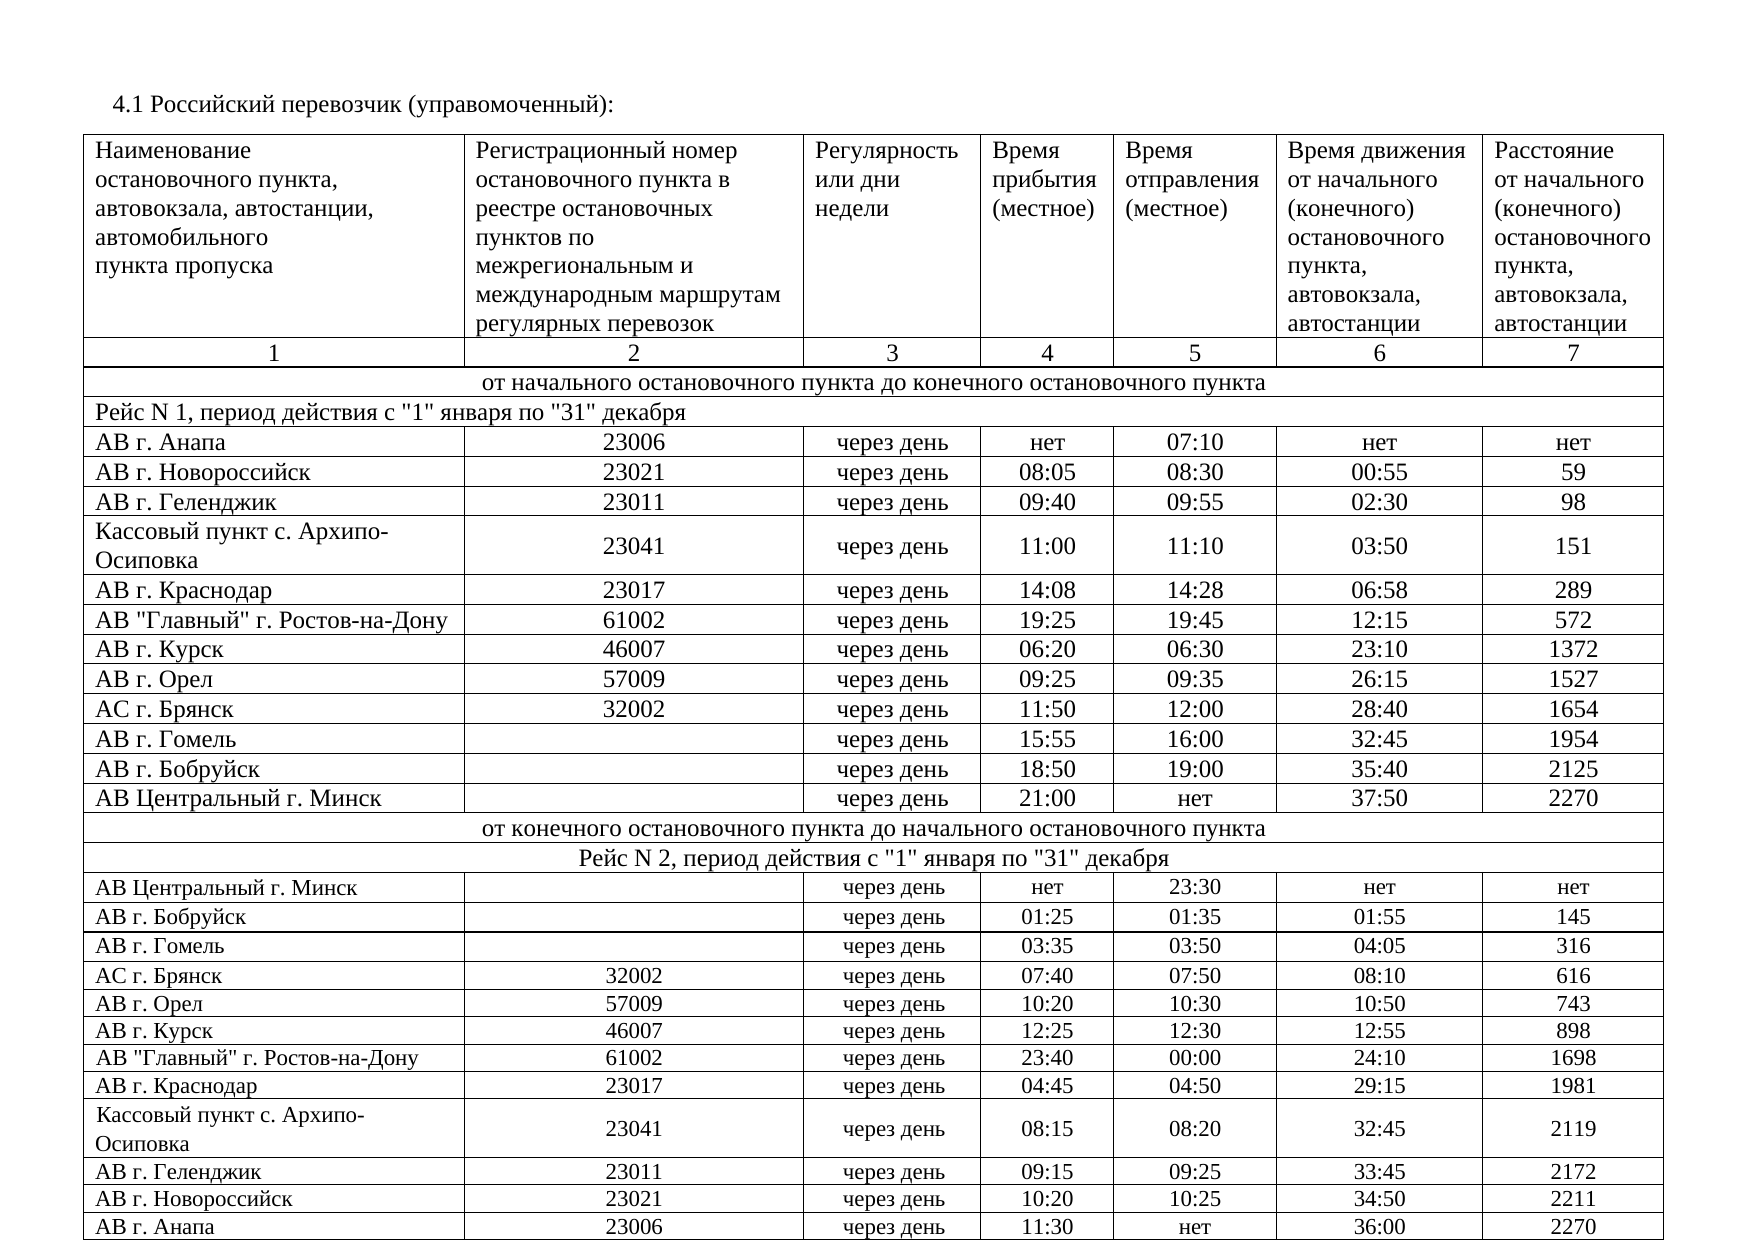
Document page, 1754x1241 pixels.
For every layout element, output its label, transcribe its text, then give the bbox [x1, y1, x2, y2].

table_header Наименование остановочного пункта, автовокзала, автостанции, автомобильного пункта пропуска [84, 135, 464, 337]
table_cell 19:45 [1114, 605, 1276, 633]
table_cell АВ г. Геленджик [84, 1158, 464, 1184]
table_cell 00:55 [1277, 457, 1482, 486]
table_cell 11:10 [1114, 516, 1276, 574]
table_cell АВ г. Гомель [84, 724, 464, 753]
table_cell 10:50 [1277, 990, 1482, 1016]
table_cell через день [804, 605, 980, 633]
table_cell 33:45 [1277, 1158, 1482, 1184]
table_header Время прибытия (местное) [981, 135, 1113, 337]
table_cell 743 [1483, 990, 1663, 1016]
table_cell 2172 [1483, 1158, 1663, 1184]
table_cell 2211 [1483, 1185, 1663, 1212]
table_cell 57009 [465, 990, 803, 1016]
table_cell 23021 [465, 1185, 803, 1212]
table_cell 12:55 [1277, 1017, 1482, 1043]
table_cell 2270 [1483, 784, 1663, 812]
table_cell АВ г. Бобруйск [84, 903, 464, 931]
table_cell 04:45 [981, 1072, 1113, 1098]
table_cell нет [1277, 427, 1482, 456]
table_cell от начального остановочного пункта до конечного остановочного пункта [84, 368, 1663, 396]
table_cell через день [804, 873, 980, 902]
table_cell 23011 [465, 1158, 803, 1184]
table_cell через день [804, 1099, 980, 1157]
table_cell АВ "Главный" г. Ростов-на-Дону [84, 1045, 464, 1071]
table_cell 11:00 [981, 516, 1113, 574]
table_cell 09:25 [981, 664, 1113, 693]
table_cell АС г. Брянск [84, 962, 464, 989]
table_cell 35:40 [1277, 754, 1482, 782]
table_cell через день [804, 990, 980, 1016]
table_cell через день [804, 575, 980, 604]
table_cell 2270 [1483, 1213, 1663, 1239]
table_cell 289 [1483, 575, 1663, 604]
table_cell 1654 [1483, 694, 1663, 723]
table_cell [465, 784, 803, 812]
table_cell 1 [84, 338, 464, 366]
table_cell АВ г. Геленджик [84, 487, 464, 515]
table_cell АВ г. Анапа [84, 1213, 464, 1239]
table_cell 29:15 [1277, 1072, 1482, 1098]
table_cell 59 [1483, 457, 1663, 486]
table_cell АВ г. Анапа [84, 427, 464, 456]
table_cell нет [981, 873, 1113, 902]
table_cell 57009 [465, 664, 803, 693]
table_cell 32002 [465, 962, 803, 989]
table_cell [465, 724, 803, 753]
table_cell через день [804, 754, 980, 782]
table_cell нет [1483, 873, 1663, 902]
table_cell 23006 [465, 1213, 803, 1239]
table_cell 08:30 [1114, 457, 1276, 486]
table_cell 18:50 [981, 754, 1113, 782]
table_cell 145 [1483, 903, 1663, 931]
table_cell 4 [981, 338, 1113, 366]
table_cell через день [804, 1213, 980, 1239]
table_cell 07:10 [1114, 427, 1276, 456]
table_cell [465, 873, 803, 902]
table_cell через день [804, 1072, 980, 1098]
table_cell АВ г. Краснодар [84, 575, 464, 604]
table_cell 23017 [465, 1072, 803, 1098]
table_cell 46007 [465, 1017, 803, 1043]
table_cell 10:30 [1114, 990, 1276, 1016]
table_cell 11:30 [981, 1213, 1113, 1239]
table_header Регистрационный номер остановочного пункта в реестре остановочных пунктов по межрегиональным и международным маршрутам регулярных перевозок [465, 135, 803, 337]
table_cell нет [1277, 873, 1482, 902]
table_cell через день [804, 1158, 980, 1184]
table_cell 01:55 [1277, 903, 1482, 931]
table_cell 10:25 [1114, 1185, 1276, 1212]
table_cell 12:25 [981, 1017, 1113, 1043]
table_cell 19:00 [1114, 754, 1276, 782]
table_cell 23041 [465, 1099, 803, 1157]
table_cell АВ г. Орел [84, 990, 464, 1016]
table_cell 32002 [465, 694, 803, 723]
table_cell 1527 [1483, 664, 1663, 693]
table_cell 1698 [1483, 1045, 1663, 1071]
table_cell через день [804, 724, 980, 753]
table_cell 23:30 [1114, 873, 1276, 902]
table_cell через день [804, 962, 980, 989]
table_cell 24:10 [1277, 1045, 1482, 1071]
table_cell 12:15 [1277, 605, 1482, 633]
table_cell 5 [1114, 338, 1276, 366]
table_cell 898 [1483, 1017, 1663, 1043]
table_cell 09:15 [981, 1158, 1113, 1184]
table_cell через день [804, 487, 980, 515]
table_cell 08:10 [1277, 962, 1482, 989]
table_header Регулярность или дни недели [804, 135, 980, 337]
table_cell через день [804, 516, 980, 574]
table_cell АВ Центральный г. Минск [84, 784, 464, 812]
table_cell 08:05 [981, 457, 1113, 486]
table_cell Кассовый пункт с. Архипо-Осиповка [84, 516, 464, 574]
text 4.1 Российский перевозчик (управомоченный): [112, 89, 1695, 117]
table_cell АВ г. Курск [84, 1017, 464, 1043]
table_cell нет [1483, 427, 1663, 456]
table_cell 23017 [465, 575, 803, 604]
table_cell через день [804, 694, 980, 723]
table_cell 00:00 [1114, 1045, 1276, 1071]
table_cell 15:55 [981, 724, 1113, 753]
table_cell через день [804, 1185, 980, 1212]
table_header Расстояние от начального (конечного) остановочного пункта, автовокзала, автостанции [1483, 135, 1663, 337]
table_cell Рейс N 2, период действия с "1" января по "31" декабря [84, 843, 1663, 872]
table_cell 10:20 [981, 990, 1113, 1016]
table_cell 23041 [465, 516, 803, 574]
table_cell 316 [1483, 933, 1663, 961]
table_cell 61002 [465, 605, 803, 633]
table_cell 46007 [465, 635, 803, 663]
table_cell 09:40 [981, 487, 1113, 515]
table_cell АВ г. Гомель [84, 933, 464, 961]
table_cell АВ г. Бобруйск [84, 754, 464, 782]
table_cell 23011 [465, 487, 803, 515]
table_cell 14:28 [1114, 575, 1276, 604]
table_header Время движения от начального (конечного) остановочного пункта, автовокзала, автостанции [1277, 135, 1482, 337]
table_cell АВ Центральный г. Минск [84, 873, 464, 902]
table_cell 11:50 [981, 694, 1113, 723]
table_cell 03:35 [981, 933, 1113, 961]
table_cell от конечного остановочного пункта до начального остановочного пункта [84, 813, 1663, 842]
table_cell 572 [1483, 605, 1663, 633]
table_cell 09:55 [1114, 487, 1276, 515]
table_header Время отправления (местное) [1114, 135, 1276, 337]
table_cell 06:58 [1277, 575, 1482, 604]
table_cell АВ г. Новороссийск [84, 1185, 464, 1212]
table_cell 09:25 [1114, 1158, 1276, 1184]
table_cell 01:35 [1114, 903, 1276, 931]
table_cell 09:35 [1114, 664, 1276, 693]
table_cell АВ г. Орел [84, 664, 464, 693]
table_cell 23:40 [981, 1045, 1113, 1071]
table_cell нет [1114, 1213, 1276, 1239]
table_cell через день [804, 784, 980, 812]
table_cell 1954 [1483, 724, 1663, 753]
table_cell Рейс N 1, период действия с "1" января по "31" декабря [84, 397, 1663, 426]
table_cell 23:10 [1277, 635, 1482, 663]
table_cell 14:08 [981, 575, 1113, 604]
table_cell 32:45 [1277, 1099, 1482, 1157]
table_cell 616 [1483, 962, 1663, 989]
table_cell 2 [465, 338, 803, 366]
table_cell АС г. Брянск [84, 694, 464, 723]
table_cell 12:00 [1114, 694, 1276, 723]
table_cell 61002 [465, 1045, 803, 1071]
table_cell [465, 754, 803, 782]
table_cell 28:40 [1277, 694, 1482, 723]
table_cell 16:00 [1114, 724, 1276, 753]
table_cell 98 [1483, 487, 1663, 515]
table_cell 34:50 [1277, 1185, 1482, 1212]
table_cell 2125 [1483, 754, 1663, 782]
table_cell 7 [1483, 338, 1663, 366]
table_cell 36:00 [1277, 1213, 1482, 1239]
table_cell через день [804, 635, 980, 663]
table_cell 32:45 [1277, 724, 1482, 753]
table_cell 01:25 [981, 903, 1113, 931]
table_cell 19:25 [981, 605, 1113, 633]
table_cell через день [804, 664, 980, 693]
table_cell 03:50 [1114, 933, 1276, 961]
table_cell [465, 903, 803, 931]
table_cell 6 [1277, 338, 1482, 366]
table_cell через день [804, 1017, 980, 1043]
table_cell нет [981, 427, 1113, 456]
table_cell 08:20 [1114, 1099, 1276, 1157]
table_cell через день [804, 903, 980, 931]
table_cell 04:05 [1277, 933, 1482, 961]
table_cell 04:50 [1114, 1072, 1276, 1098]
table_cell 06:30 [1114, 635, 1276, 663]
table_cell Кассовый пункт с. Архипо-Осиповка [84, 1099, 464, 1157]
table_cell 07:50 [1114, 962, 1276, 989]
table_cell 08:15 [981, 1099, 1113, 1157]
table_cell АВ г. Краснодар [84, 1072, 464, 1098]
table_cell 151 [1483, 516, 1663, 574]
table_cell 1372 [1483, 635, 1663, 663]
table_cell 2119 [1483, 1099, 1663, 1157]
table_cell нет [1114, 784, 1276, 812]
table_cell 02:30 [1277, 487, 1482, 515]
table_cell АВ "Главный" г. Ростов-на-Дону [84, 605, 464, 633]
table_cell 06:20 [981, 635, 1113, 663]
table_cell 12:30 [1114, 1017, 1276, 1043]
table_cell через день [804, 427, 980, 456]
table_cell [465, 933, 803, 961]
table_cell через день [804, 457, 980, 486]
table_cell АВ г. Курск [84, 635, 464, 663]
table_cell через день [804, 933, 980, 961]
table_cell АВ г. Новороссийск [84, 457, 464, 486]
table_cell 1981 [1483, 1072, 1663, 1098]
table_cell 03:50 [1277, 516, 1482, 574]
table_cell 10:20 [981, 1185, 1113, 1212]
table_cell 23006 [465, 427, 803, 456]
table_cell 07:40 [981, 962, 1113, 989]
table_cell 21:00 [981, 784, 1113, 812]
table_cell 3 [804, 338, 980, 366]
table_cell 26:15 [1277, 664, 1482, 693]
table_cell 37:50 [1277, 784, 1482, 812]
table_cell через день [804, 1045, 980, 1071]
table_cell 23021 [465, 457, 803, 486]
